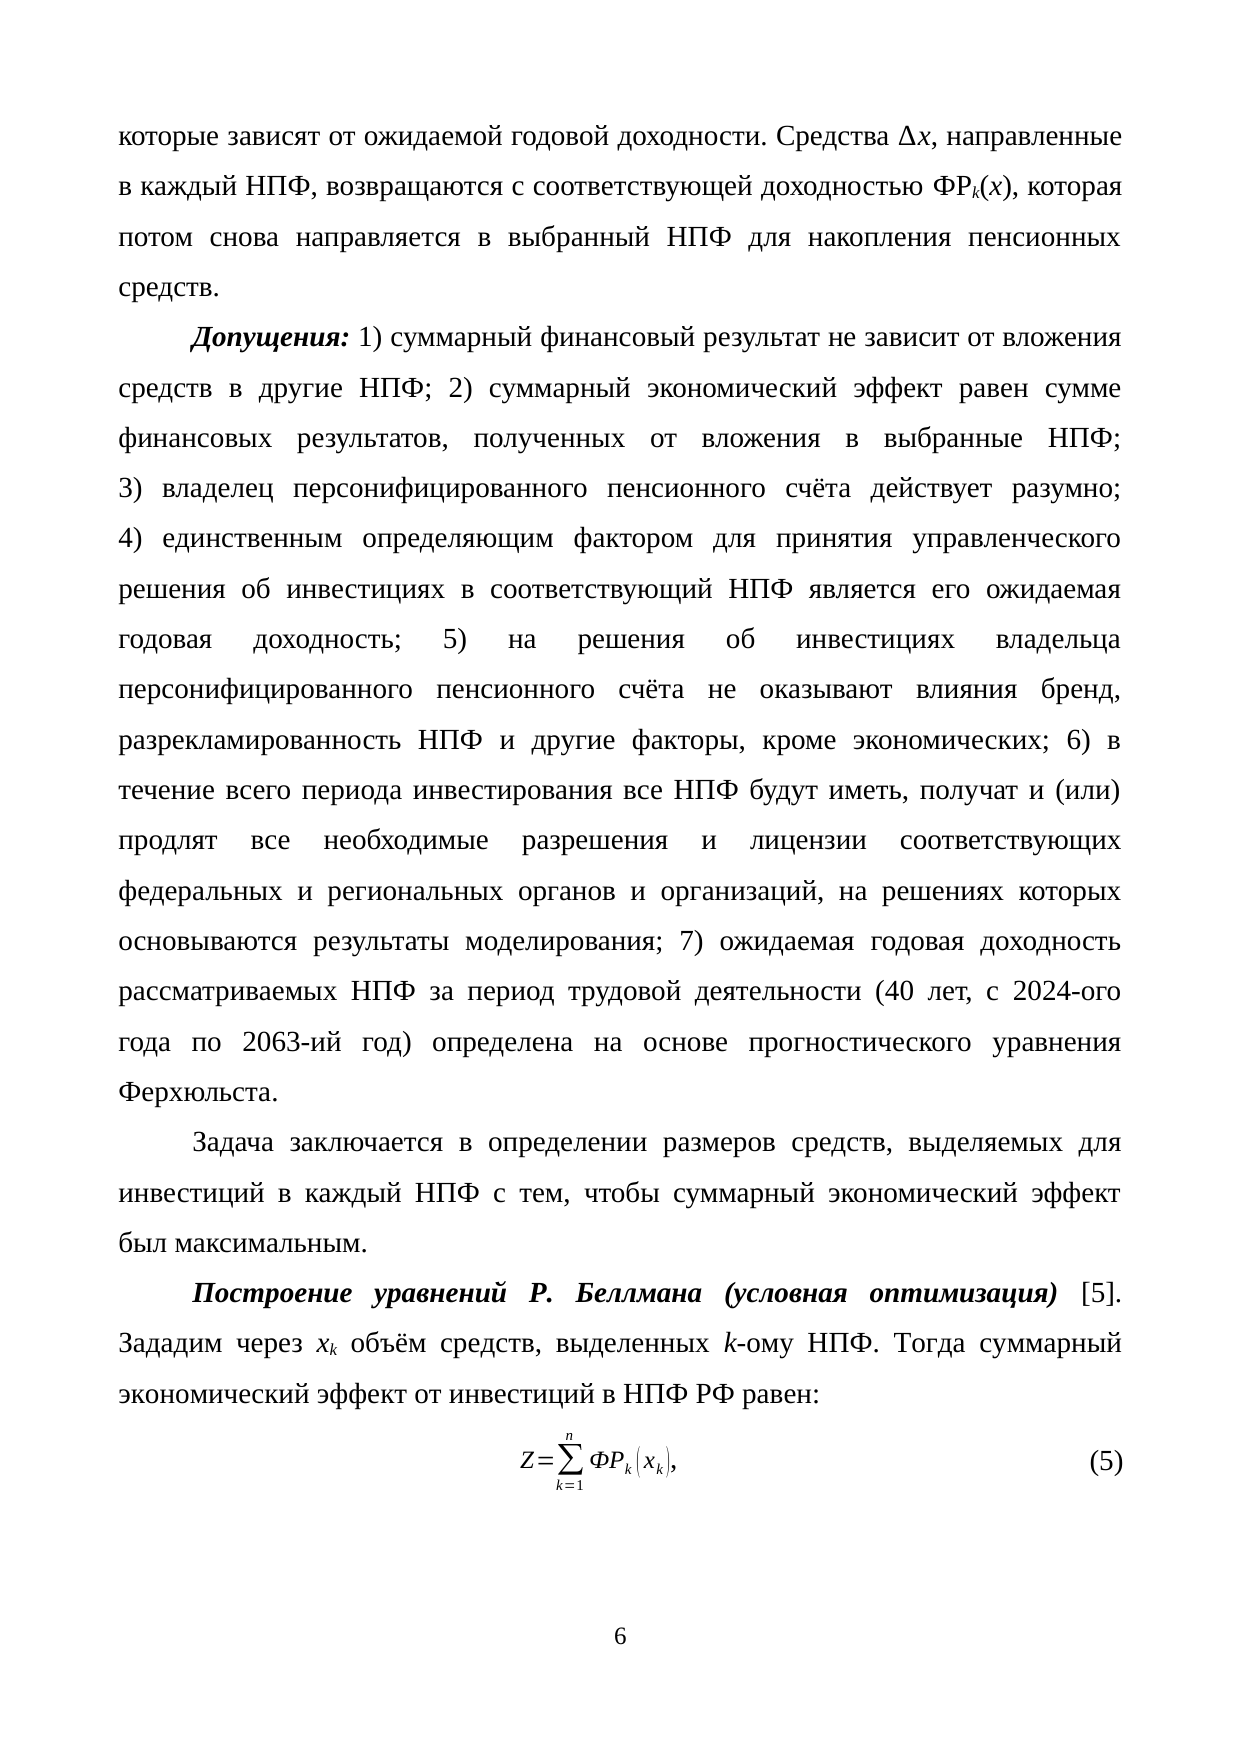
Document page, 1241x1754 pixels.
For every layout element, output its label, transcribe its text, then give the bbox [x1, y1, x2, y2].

text Задача заключается в определении размеров средств, выделяемых для инвестиций в каждый НПФ с тем, чтобы суммарный экономический эффект был максимальным. [118, 1124, 1122, 1258]
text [118, 118, 1122, 303]
text Допущения: 1) суммарный финансовый результат не зависит от вложения средств в другие НПФ; 2) суммарный экономический эффект равен сумме финансовых результатов, полученных от вложения в выбранные НПФ; 3) владелец персонифицированного пенсионного счёта действует разумно; 4) единственным определяющим фактором для принятия управленческого решения об инвестициях в соответствующий НПФ является его ожидаемая годовая доходность; 5) на решения об инвестициях владельца персонифицированного пенсионного счёта не оказывают влияния бренд, разрекламированность НПФ и другие факторы, кроме экономических; 6) в течение всего периода инвестирования все НПФ будут иметь, получат и (или) продлят все необходимые разрешения и лицензии соответствующих федеральных и региональных органов и организаций, на решениях которых основываются результаты моделирования; 7) ожидаемая годовая доходность рассматриваемых НПФ за период трудовой деятельности (40 лет, с 2024-ого года по 2063-ий год) определена на основе прогностического уравнения Ферхюльста. [118, 319, 1122, 1108]
table_header (5) [1078, 1426, 1134, 1508]
text Построение уравнений Р. Беллмана (условная оптимизация) [5]. Зададим через xk объём средств, выделенных k-ому НПФ. Тогда суммарный экономический эффект от инвестиций в НПФ РФ равен: [118, 1275, 1122, 1409]
table_header , [118, 1426, 1078, 1508]
